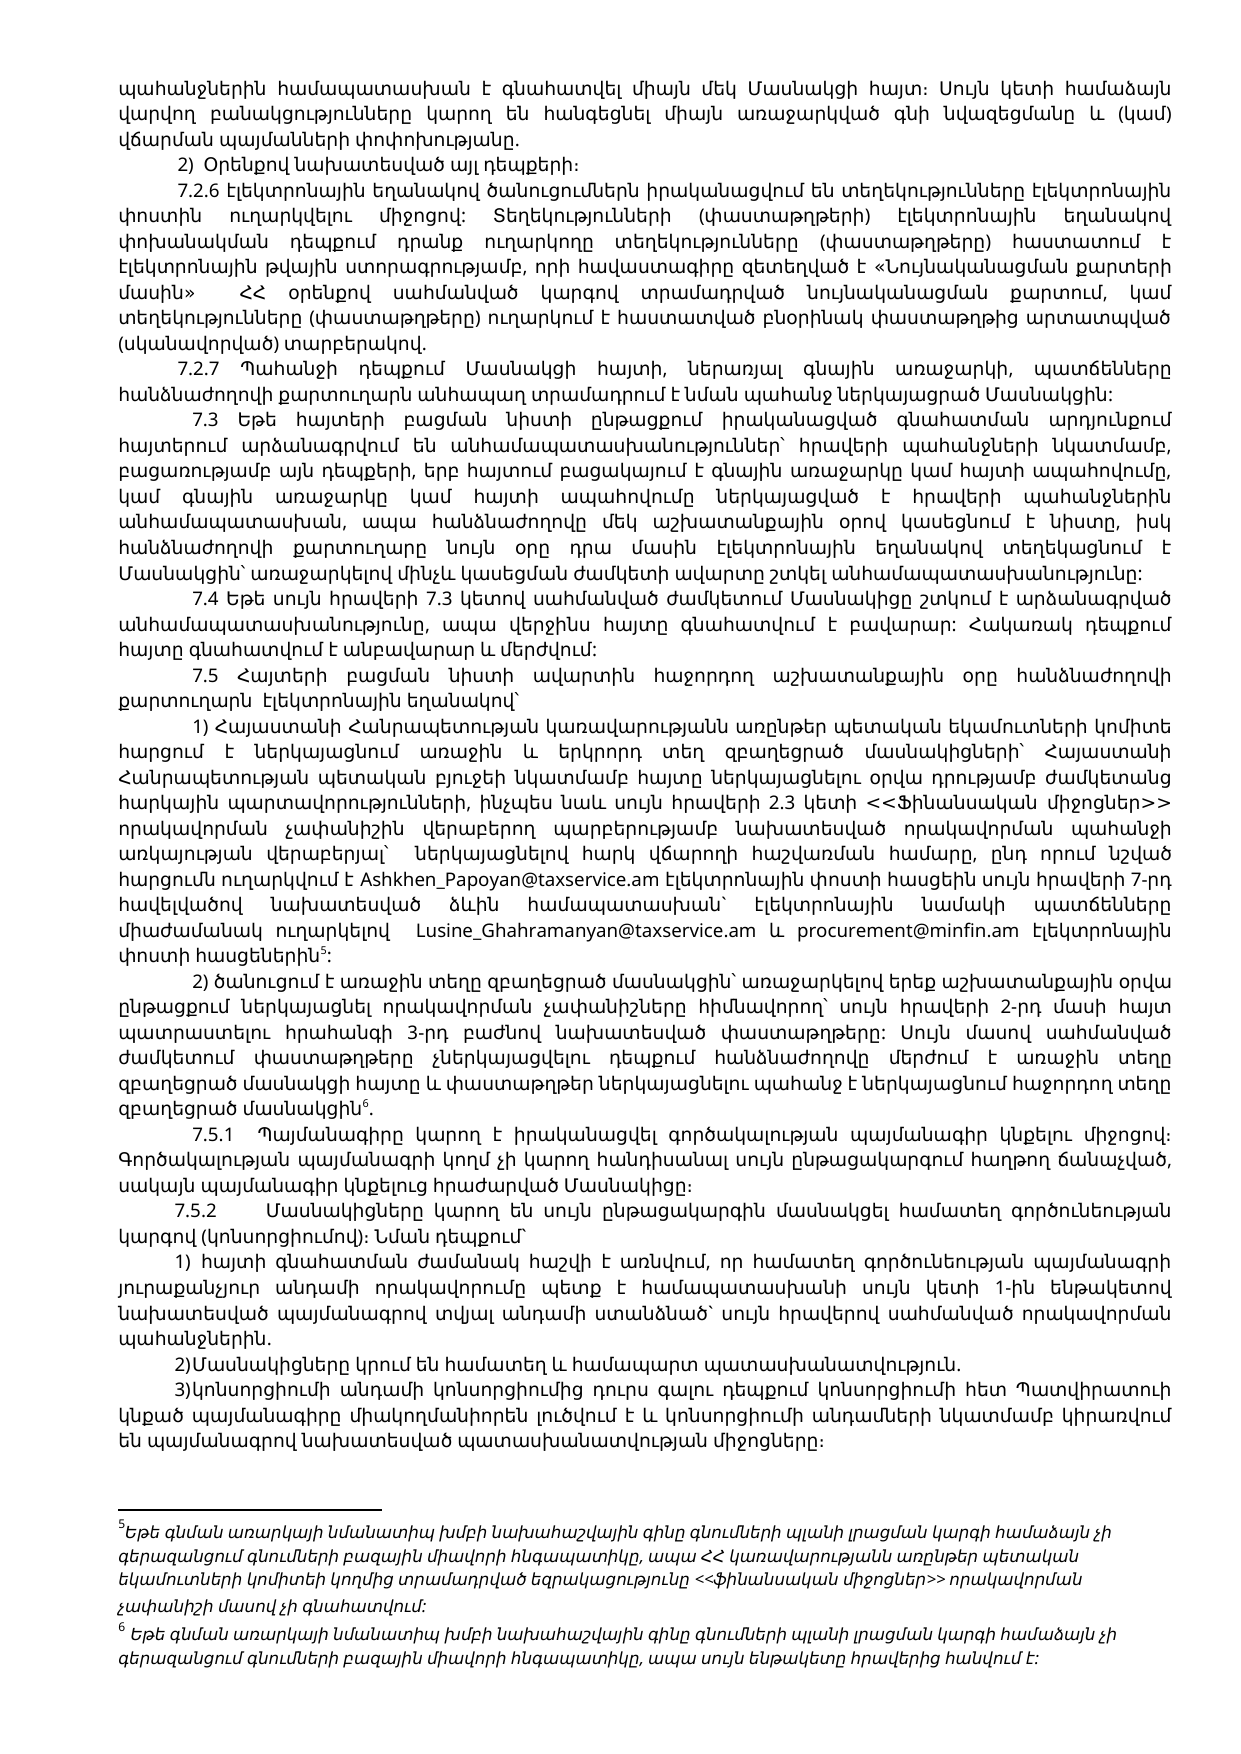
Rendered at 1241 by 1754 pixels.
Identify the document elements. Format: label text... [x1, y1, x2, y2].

text 2) ծանուցում է առաջին տեղը զբաղեցրած մասնակցին՝ առաջարկելով երեք աշխատանքային օրվա ընթացքում ներկայացնել որակավորման չափանիշները հիմնավորող՝ սույն հրավերի 2-րդ մասի հայտ պատրաստելու հրահանգի 3-րդ բաժնով նախատեսված փաստաթղթերը: Սույն մասով սահմանված ժամկետում փաստաթղթերը չներկայացվելու դեպքում հանձնաժողովը մերժում է առաջին տեղը զբաղեցրած մասնակցի հայտը և փաստաթղթեր ներկայացնելու պահանջ է ներկայացնում հաջորդող տեղը զբաղեցրած մասնակցին. [118, 968, 1172, 1121]
text 7.2.7 Պահանջի դեպքում Մասնակցի հայտի, ներառյալ գնային առաջարկի, պատճենները հանձնաժողովի քարտուղարն անհապաղ տրամադրում է նման պահանջ ներկայացրած Մասնակցին: [118, 356, 1172, 407]
text 7.5 Հայտերի բացման նիստի ավարտին հաջորդող աշխատանքային օրը հանձնաժողովի քարտուղարն էլեկտրոնային եղանակով՝ [118, 662, 1172, 713]
text 2) Օրենքով նախատեսված այլ դեպքերի։ [118, 151, 1172, 177]
text 7.5.1 Պայմանագիրը կարող է իրականացվել գործակալության պայմանագիր կնքելու միջոցով։ Գործակալության պայմանագրի կողմ չի կարող հանդիսանալ սույն ընթացակարգում հաղթող ճանաչված, սակայն պայմանագիր կնքելուց հրաժարված Մասնակիցը։ [118, 1121, 1172, 1198]
text 7.3 Եթե հայտերի բացման նիստի ընթացքում իրականացված գնահատման արդյունքում հայտերում արձանագրվում են անհամապատասխանություններ՝ հրավերի պահանջների նկատմամբ, բացառությամբ այն դեպքերի, երբ հայտում բացակայում է գնային առաջարկը կամ հայտի ապահովումը, կամ գնային առաջարկը կամ հայտի ապահովումը ներկայացված է հրավերի պահանջներին անհամապատասխան, ապա հանձնաժողովը մեկ աշխատանքային օրով կասեցնում է նիստը, իսկ հանձնաժողովի քարտուղարը նույն օրը դրա մասին էլեկտրոնային եղանակով տեղեկացնում է Մասնակցին՝ առաջարկելով մինչև կասեցման ժամկետի ավարտը շտկել անհամապատասխանությունը: [118, 407, 1172, 585]
text 1) Հայաստանի Հանրապետության կառավարությանն առընթեր պետական եկամուտների կոմիտե հարցում է ներկայացնում առաջին և երկրորդ տեղ զբաղեցրած մասնակիցների՝ Հայաստանի Հանրապետության պետական բյուջեի նկատմամբ հայտը ներկայացնելու օրվա դրությամբ ժամկետանց հարկային պարտավորությունների, ինչպես նաև սույն հրավերի 2.3 կետի <<Ֆինանսական միջոցներ>> որակավորման չափանիշին վերաբերող պարբերությամբ նախատեսված որակավորման պահանջի առկայության վերաբերյալ՝ ներկայացնելով հարկ վճարողի հաշվառման համարը, ընդ որում նշված հարցումն ուղարկվում է Ashkhen_Papoyan@taxservice.am էլեկտրոնային փոստի հասցեին սույն հրավերի 7-րդ հավելվածով նախատեսված ձևին համապատասխան` էլեկտրոնային նամակի պատճենները միաժամանակ ուղարկելով Lusine_Ghahramanyan@taxservice.am և procurement@minfin.am էլեկտրոնային փոստի հասցեներին: [118, 713, 1172, 968]
text 7.4 Եթե սույն հրավերի 7.3 կետով սահմանված ժամկետում Մասնակիցը շտկում է արձանագրված անհամապատասխանությունը, ապա վերջինս հայտը գնահատվում է բավարար: Հակառակ դեպքում հայտը գնահատվում է անբավարար և մերժվում: [118, 585, 1172, 662]
text 7.5.2 Մասնակիցները կարող են սույն ընթացակարգին մասնակցել համատեղ գործունեության կարգով (կոնսորցիումով)։ Նման դեպքում` [118, 1198, 1172, 1249]
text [118, 75, 1172, 151]
text 7.2.6 էլեկտրոնային եղանակով ծանուցումներն իրականացվում են տեղեկությունները էլեկտրոնային փոստին ուղարկվելու միջոցով: Տեղեկությունների (փաստաթղթերի) էլեկտրոնային եղանակով փոխանակման դեպքում դրանք ուղարկողը տեղեկությունները (փաստաթղթերը) հաստատում է էլեկտրոնային թվային ստորագրությամբ, որի հավաստագիրը զետեղված է «Նույնականացման քարտերի մասին» ՀՀ օրենքով սահմանված կարգով տրամադրված նույնականացման քարտում, կամ տեղեկությունները (փաստաթղթերը) ուղարկում է հաստատված բնօրինակ փաստաթղթից արտատպված (սկանավորված) տարբերակով. [118, 177, 1172, 356]
text 3) կոնսորցիումի անդամի կոնսորցիումից դուրս գալու դեպքում կոնսորցիումի հետ Պատվիրատուի կնքած պայմանագիրը միակողմանիորեն լուծվում է և կոնսորցիումի անդամների նկատմամբ կիրառվում են պայմանագրով նախատեսված պատասխանատվության միջոցները։ [118, 1376, 1172, 1453]
text 1) հայտի գնահատման ժամանակ հաշվի է առնվում, որ համատեղ գործունեության պայմանագրի յուրաքանչյուր անդամի որակավորումը պետք է համապատասխանի սույն կետի 1-ին ենթակետով նախատեսված պայմանագրով տվյալ անդամի ստանձնած` սույն հրավերով սահմանված որակավորման պահանջներին. [118, 1249, 1172, 1351]
text 2) Մասնակիցները կրում են համատեղ և համապարտ պատասխանատվություն. [118, 1351, 1172, 1376]
